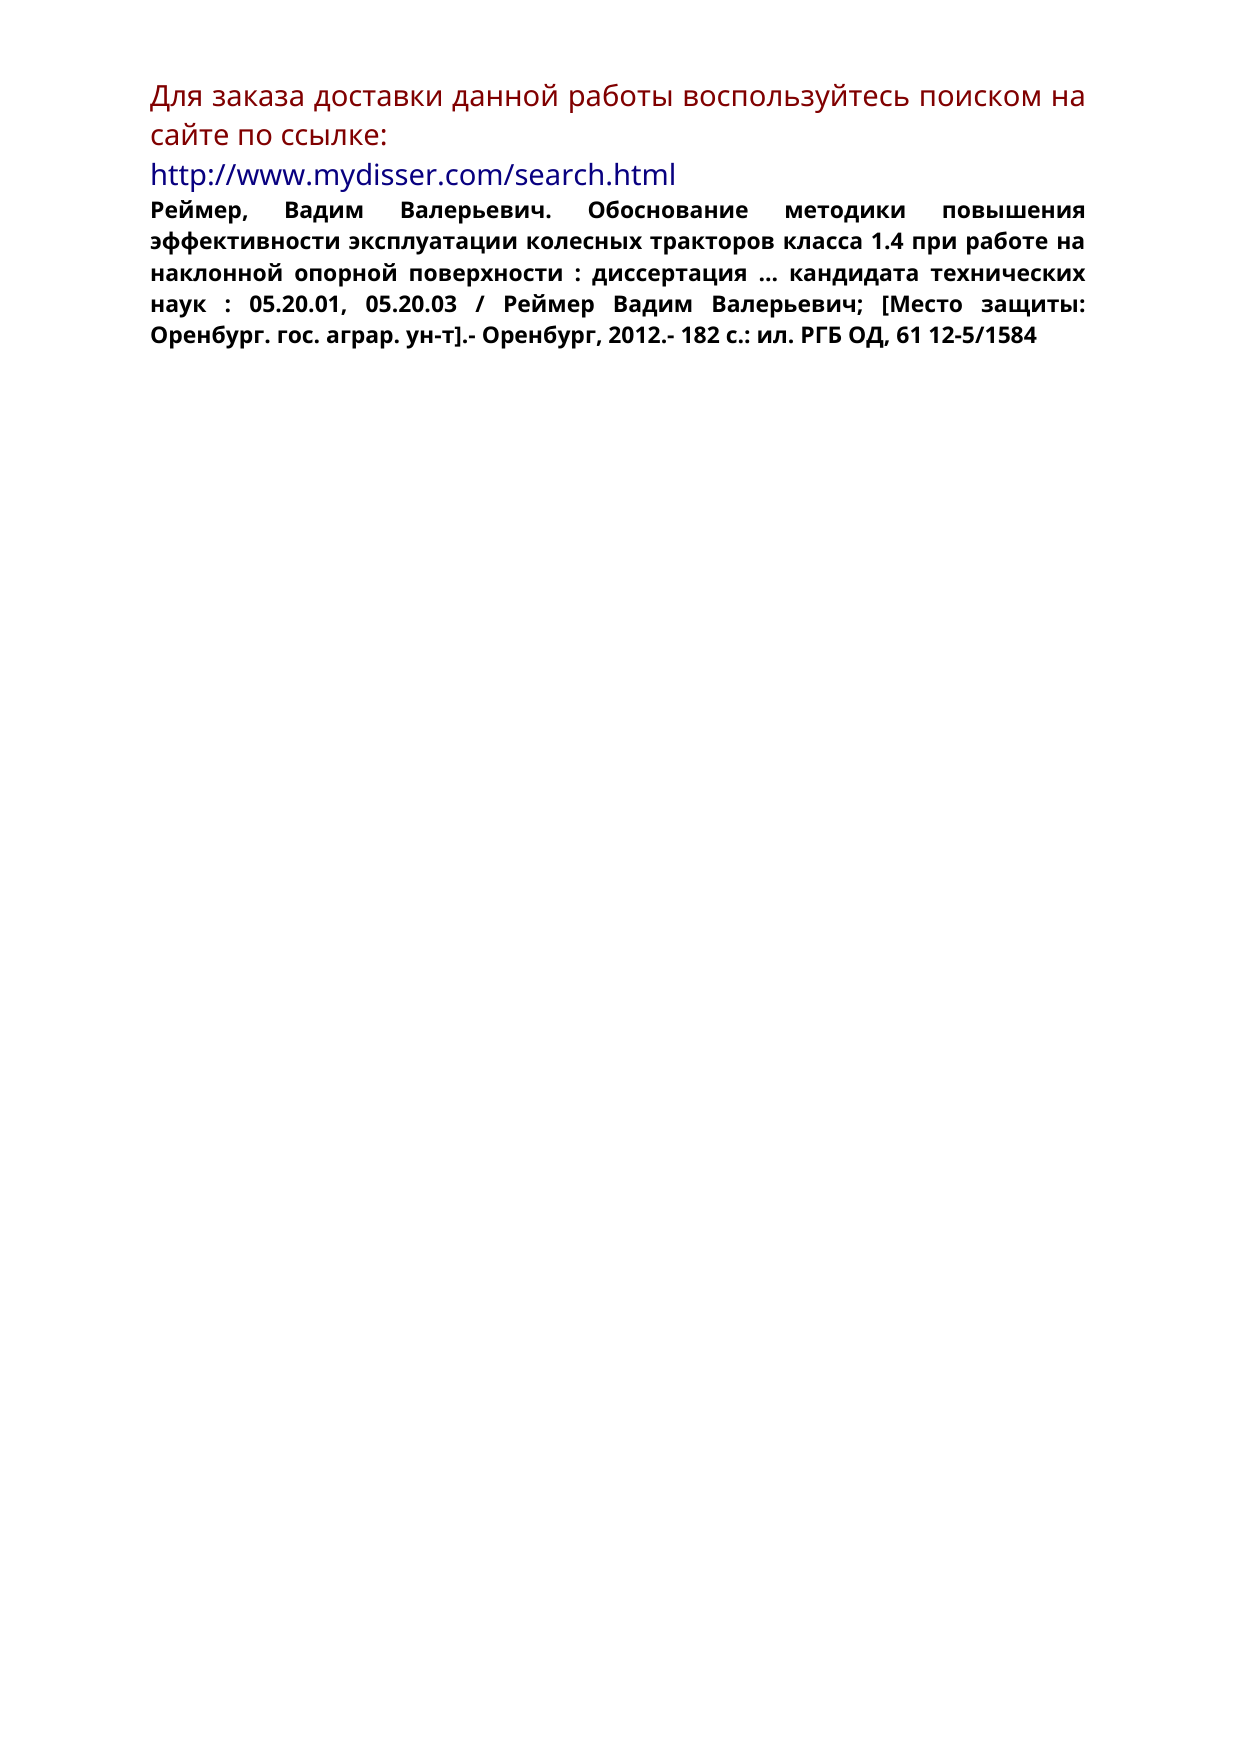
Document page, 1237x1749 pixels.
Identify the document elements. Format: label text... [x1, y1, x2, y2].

text Реймер, Вадим Валерьевич. Обоснование методики повышения эффективности эксплуатации колесных тракторов класса 1.4 при работе на наклонной опорной поверхности : диссертация ... кандидата технических наук : 05.20.01, 05.20.03 / Реймер Вадим Валерьевич; [Место защиты: Оренбург. гос. аграр. ун-т].- Оренбург, 2012.- 182 с.: ил. РГБ ОД, 61 12-5/1584 [150, 194, 1086, 350]
